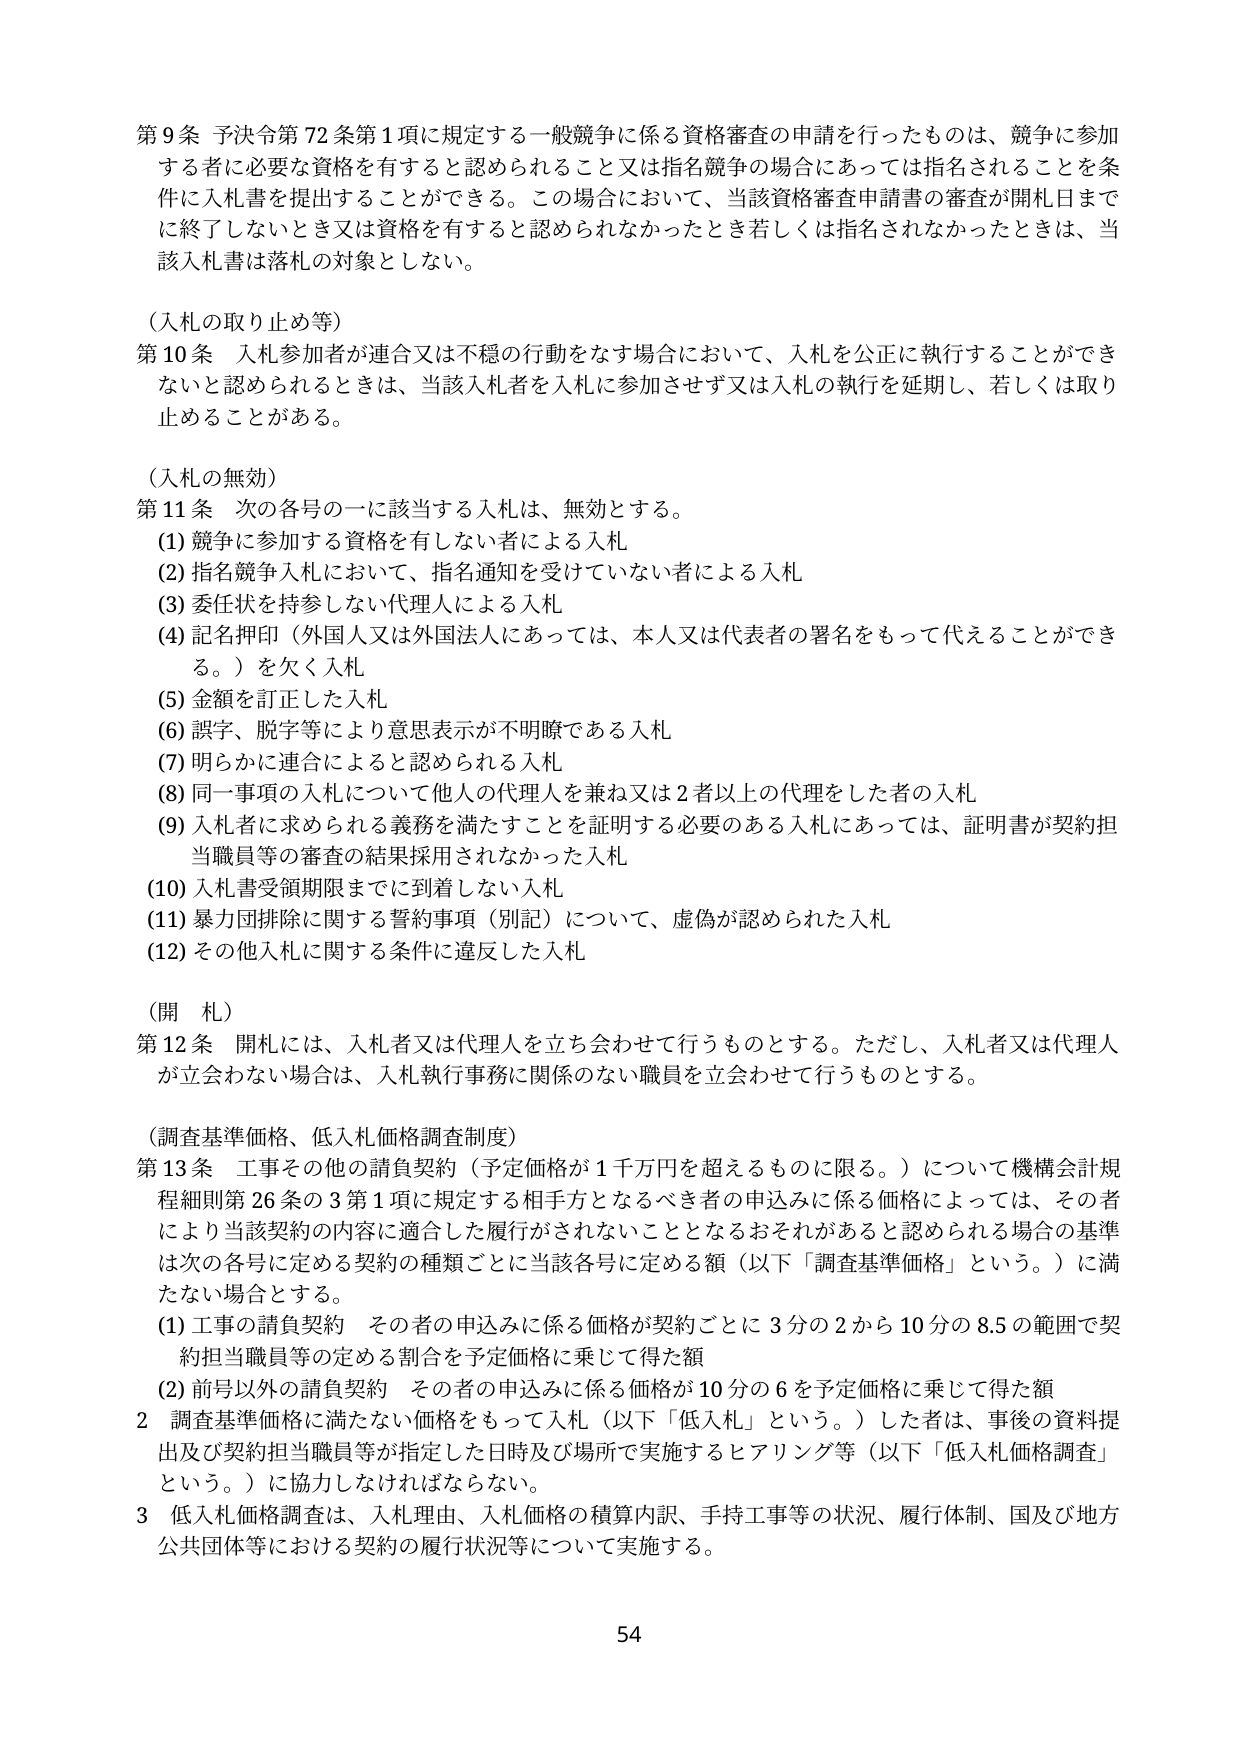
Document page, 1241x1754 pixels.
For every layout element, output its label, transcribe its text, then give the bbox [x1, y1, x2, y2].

text 第12条 開札には、入札者又は代理人を立ち会わせて行うものとする。ただし、入札者又は代理人が立会わない場合は、入札執行事務に関係のない職員を立会わせて行うものとする。 [136, 1027, 1122, 1090]
text (2) 前号以外の請負契約 その者の申込みに係る価格が10分の6を予定価格に乗じて得た額 [158, 1372, 1122, 1403]
text （入札の無効） [136, 461, 1122, 492]
text (4) 記名押印（外国人又は外国法人にあっては、本人又は代表者の署名をもって代えることができる。）を欠く入札 [158, 619, 1122, 682]
text (12) その他入札に関する条件に違反した入札 [136, 934, 1122, 966]
text 第9条 予決令第72条第1項に規定する一般競争に係る資格審査の申請を行ったものは、競争に参加する者に必要な資格を有すると認められること又は指名競争の場合にあっては指名されることを条件に入札書を提出することができる。この場合において、当該資格審査申請書の審査が開札日までに終了しないとき又は資格を有すると認められなかったとき若しくは指名されなかったときは、当該入札書は落札の対象としない。 [136, 118, 1122, 276]
text 第11条 次の各号の一に該当する入札は、無効とする。 [136, 492, 1122, 524]
text （調査基準価格、低入札価格調査制度） [136, 1120, 1122, 1151]
text 第13条 工事その他の請負契約（予定価格が1千万円を超えるものに限る。）について機構会計規程細則第26条の3第1項に規定する相手方となるべき者の申込みに係る価格によっては、その者により当該契約の内容に適合した履行がされないこととなるおそれがあると認められる場合の基準は次の各号に定める契約の種類ごとに当該各号に定める額（以下「調査基準価格」という。）に満たない場合とする。 [136, 1151, 1122, 1309]
text (1) 競争に参加する資格を有しない者による入札 [136, 524, 1122, 556]
text (3) 委任状を持参しない代理人による入札 [136, 587, 1122, 619]
text (11) 暴力団排除に関する誓約事項（別記）について、虚偽が認められた入札 [136, 903, 1122, 934]
text (9) 入札者に求められる義務を満たすことを証明する必要のある入札にあっては、証明書が契約担当職員等の審査の結果採用されなかった入札 [158, 808, 1122, 871]
text (10) 入札書受領期限までに到着しない入札 [136, 871, 1122, 903]
text (1) 工事の請負契約 その者の申込みに係る価格が契約ごとに3分の2から10分の8.5の範囲で契約担当職員等の定める割合を予定価格に乗じて得た額 [158, 1309, 1122, 1372]
text 3 低入札価格調査は、入札理由、入札価格の積算内訳、手持工事等の状況、履行体制、国及び地方公共団体等における契約の履行状況等について実施する。 [136, 1498, 1122, 1561]
text （入札の取り止め等） [136, 305, 1122, 337]
text 2 調査基準価格に満たない価格をもって入札（以下「低入札」という。）した者は、事後の資料提出及び契約担当職員等が指定した日時及び場所で実施するヒアリング等（以下「低入札価格調査」という。）に協力しなければならない。 [136, 1403, 1122, 1498]
text (6) 誤字、脱字等により意思表示が不明瞭である入札 [136, 713, 1122, 745]
text (8) 同一事項の入札について他人の代理人を兼ね又は2者以上の代理をした者の入札 [136, 776, 1122, 808]
text (5) 金額を訂正した入札 [136, 682, 1122, 713]
text (7) 明らかに連合によると認められる入札 [136, 745, 1122, 776]
text (2) 指名競争入札において、指名通知を受けていない者による入札 [136, 556, 1122, 587]
text 第10条 入札参加者が連合又は不穏の行動をなす場合において、入札を公正に執行することができないと認められるときは、当該入札者を入札に参加させず又は入札の執行を延期し、若しくは取り止めることがある。 [136, 337, 1122, 431]
text （開 札） [136, 996, 1122, 1027]
